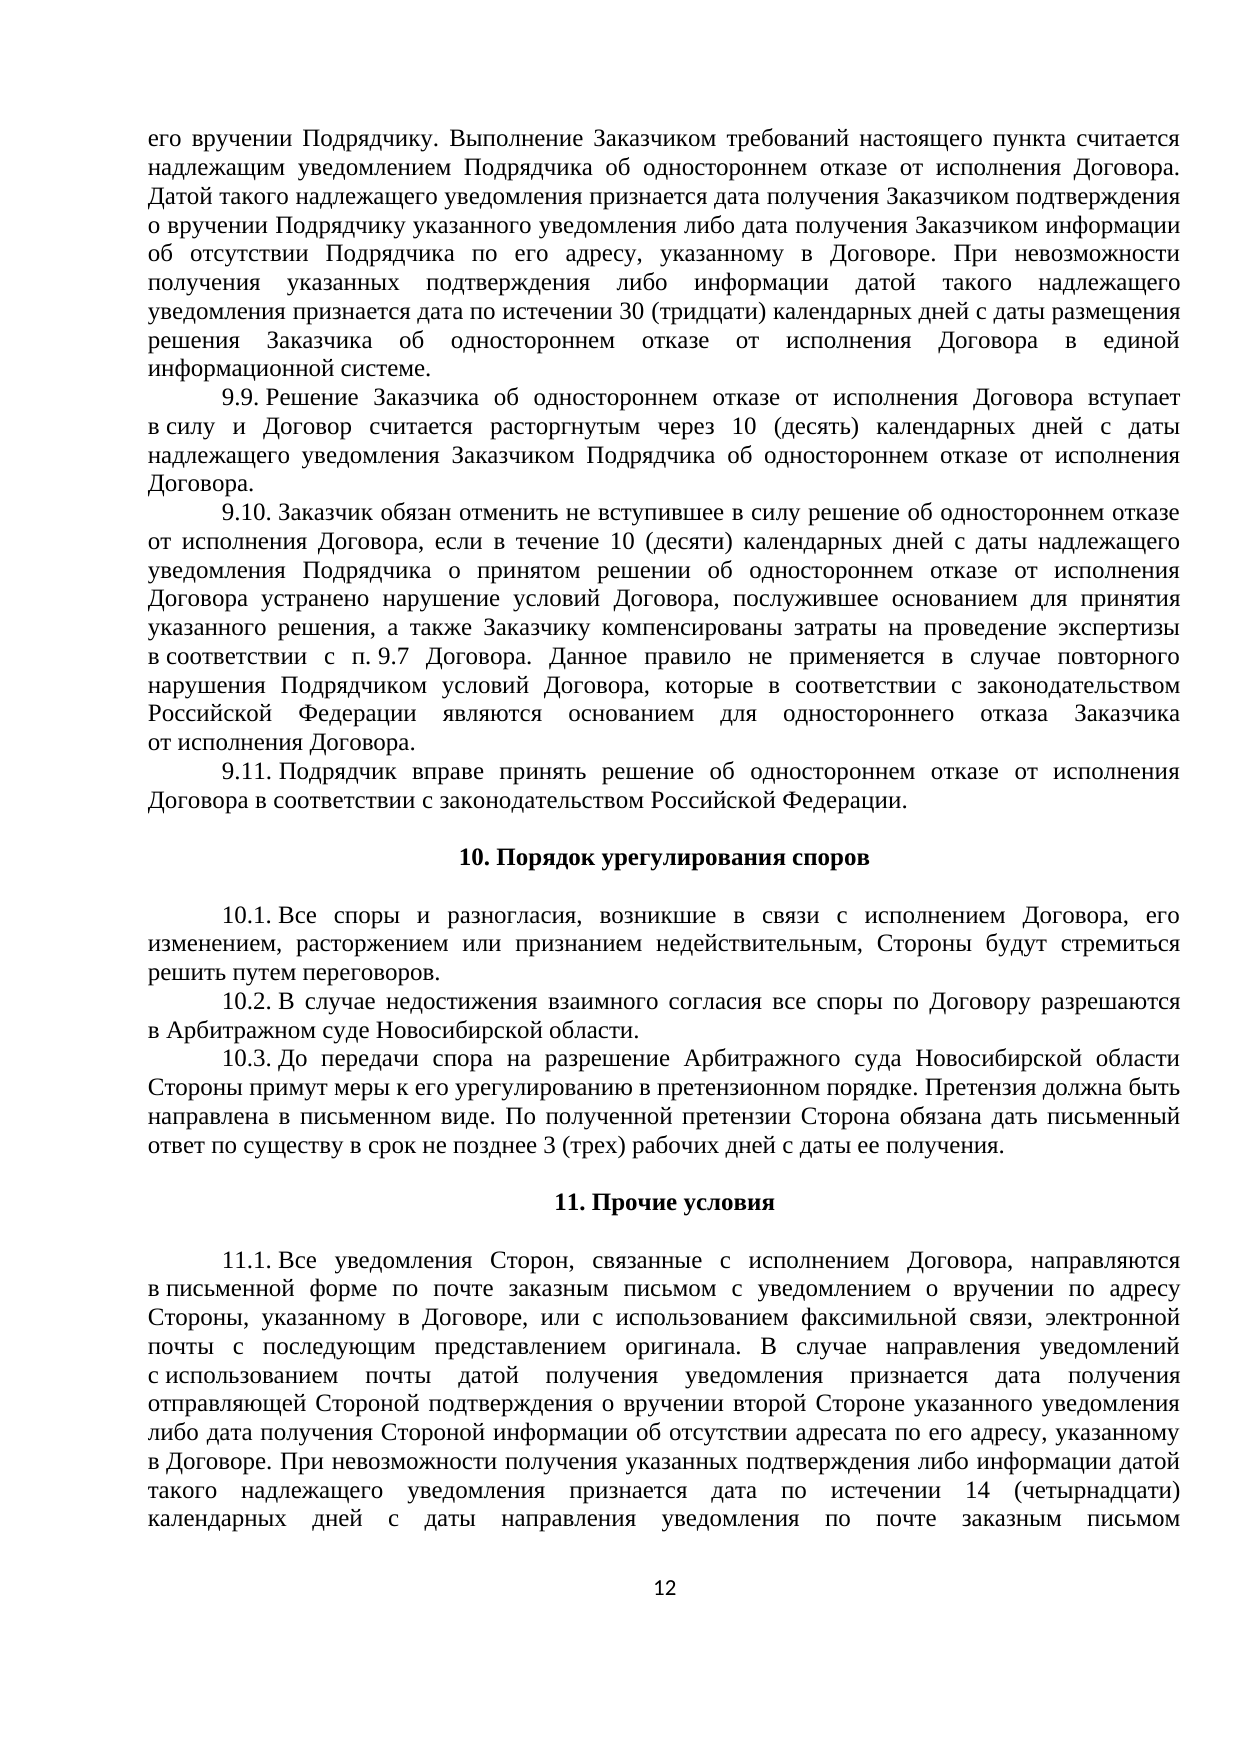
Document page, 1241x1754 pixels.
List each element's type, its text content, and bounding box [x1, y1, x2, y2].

text 9.9. Решение Заказчика об одностороннем отказе от исполнения Договора вступает в силу и Договор считается расторгнутым через 10 (десять) календарных дней с даты надлежащего уведомления Заказчиком Подрядчика об одностороннем отказе от исполнения Договора. [148, 382, 1181, 497]
text 9.11. Подрядчик вправе принять решение об одностороннем отказе от исполнения Договора в соответствии с законодательством Российской Федерации. [148, 756, 1181, 813]
text 11. Прочие условия [148, 1187, 1181, 1216]
text 10.1. Все споры и разногласия, возникшие в связи с исполнением Договора, его изменением, расторжением или признанием недействительным, Стороны будут стремиться решить путем переговоров. [148, 900, 1181, 986]
text 10. Порядок урегулирования споров [148, 842, 1181, 871]
text 9.10. Заказчик обязан отменить не вступившее в силу решение об одностороннем отказе от исполнения Договора, если в течение 10 (десяти) календарных дней с даты надлежащего уведомления Подрядчика о принятом решении об одностороннем отказе от исполнения Договора устранено нарушение условий Договора, послужившее основанием для принятия указанного решения, а также Заказчику компенсированы затраты на проведение экспертизы в соответствии с п. 9.7 Договора. Данное правило не применяется в случае повторного нарушения Подрядчиком условий Договора, которые в соответствии с законодательством Российской Федерации являются основанием для одностороннего отказа Заказчика от исполнения Договора. [148, 497, 1181, 756]
text 10.3. До передачи спора на разрешение Арбитражного суда Новосибирской области Стороны примут меры к его урегулированию в претензионном порядке. Претензия должна быть направлена в письменном виде. По полученной претензии Сторона обязана дать письменный ответ по существу в срок не позднее 3 (трех) рабочих дней с даты ее получения. [148, 1043, 1181, 1158]
text 10.2. В случае недостижения взаимного согласия все споры по Договору разрешаются в Арбитражном суде Новосибирской области. [148, 986, 1181, 1043]
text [148, 123, 1181, 382]
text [148, 1245, 1181, 1532]
